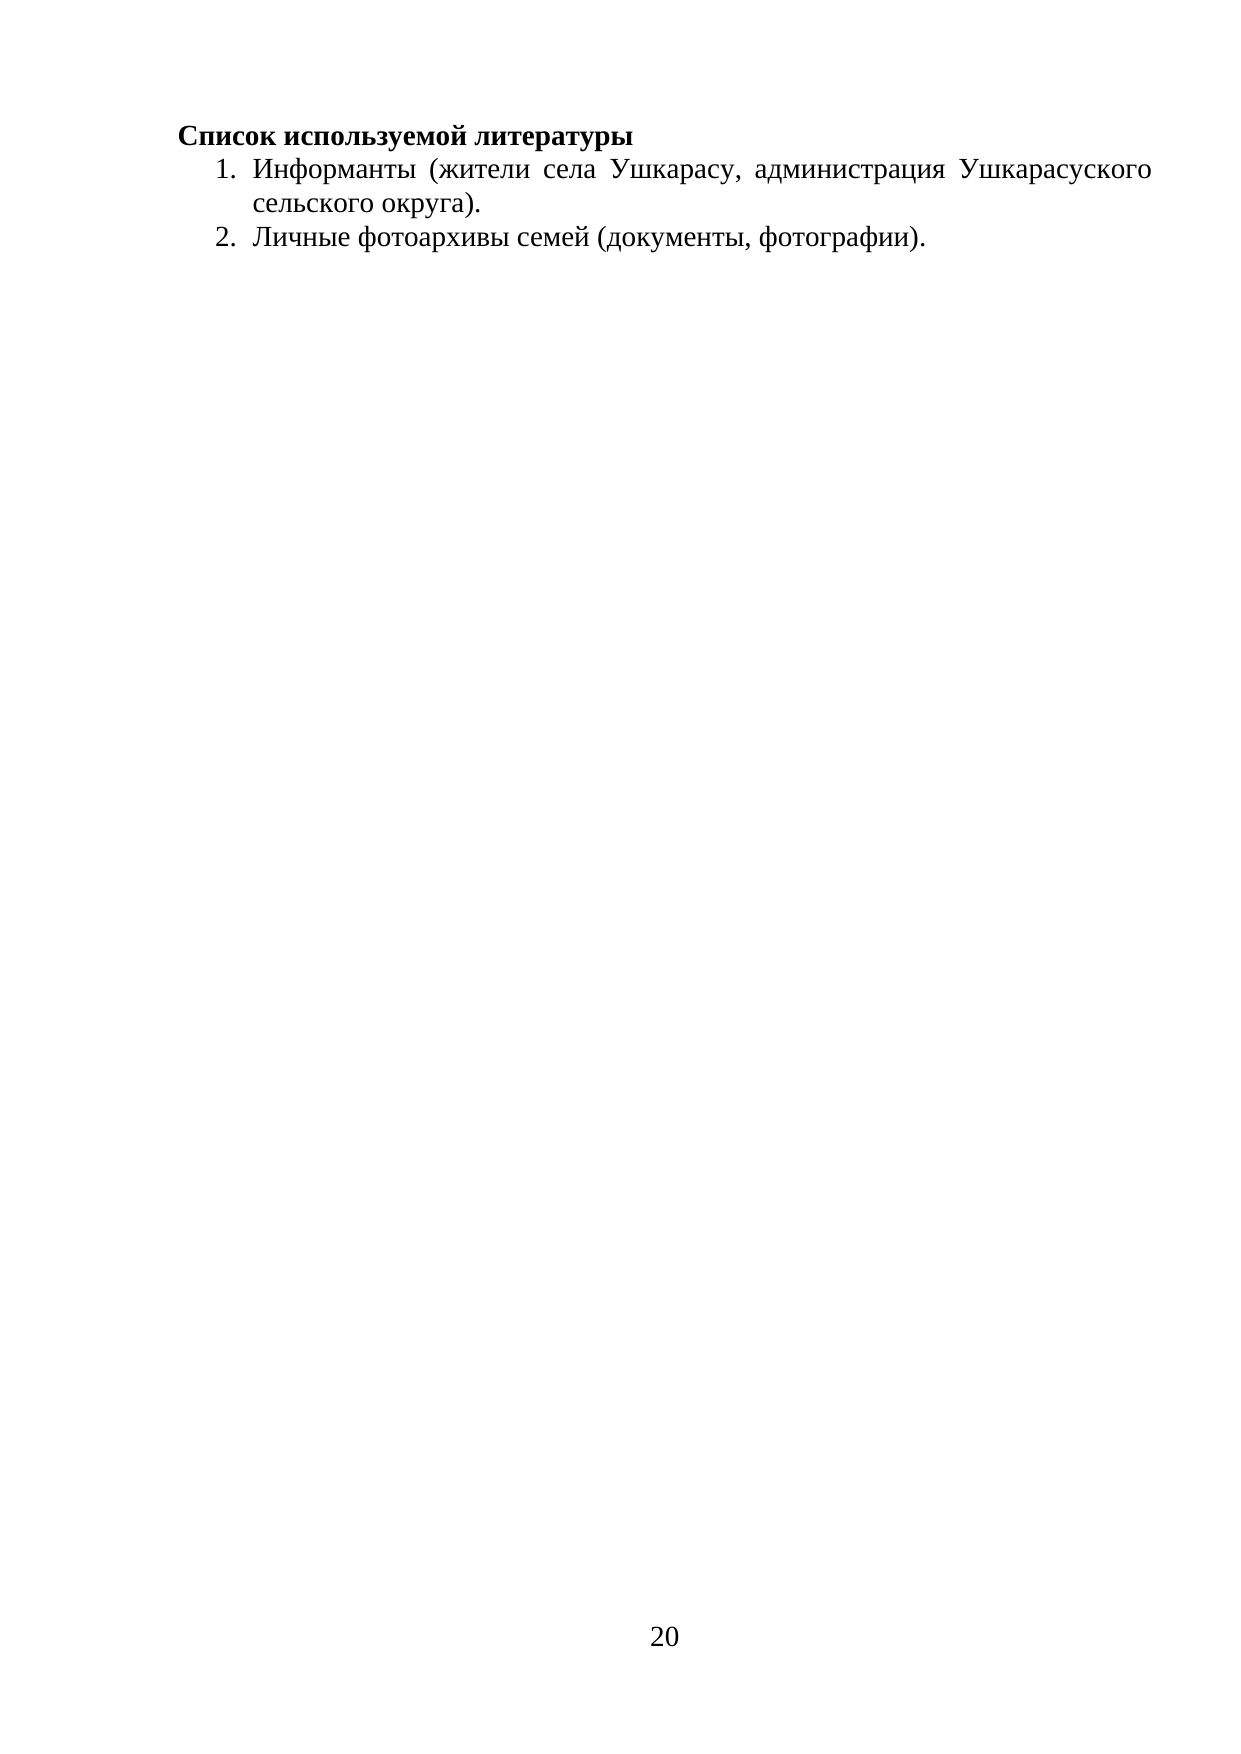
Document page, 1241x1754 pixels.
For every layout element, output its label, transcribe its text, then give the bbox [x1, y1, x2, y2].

text Список используемой литературы [177, 118, 1152, 152]
list Личные фотоархивы семей (документы, фотографии). [215, 219, 1152, 252]
list Информанты (жители села Ушкарасу, администрация Ушкарасуского сельского округа). [215, 152, 1152, 219]
